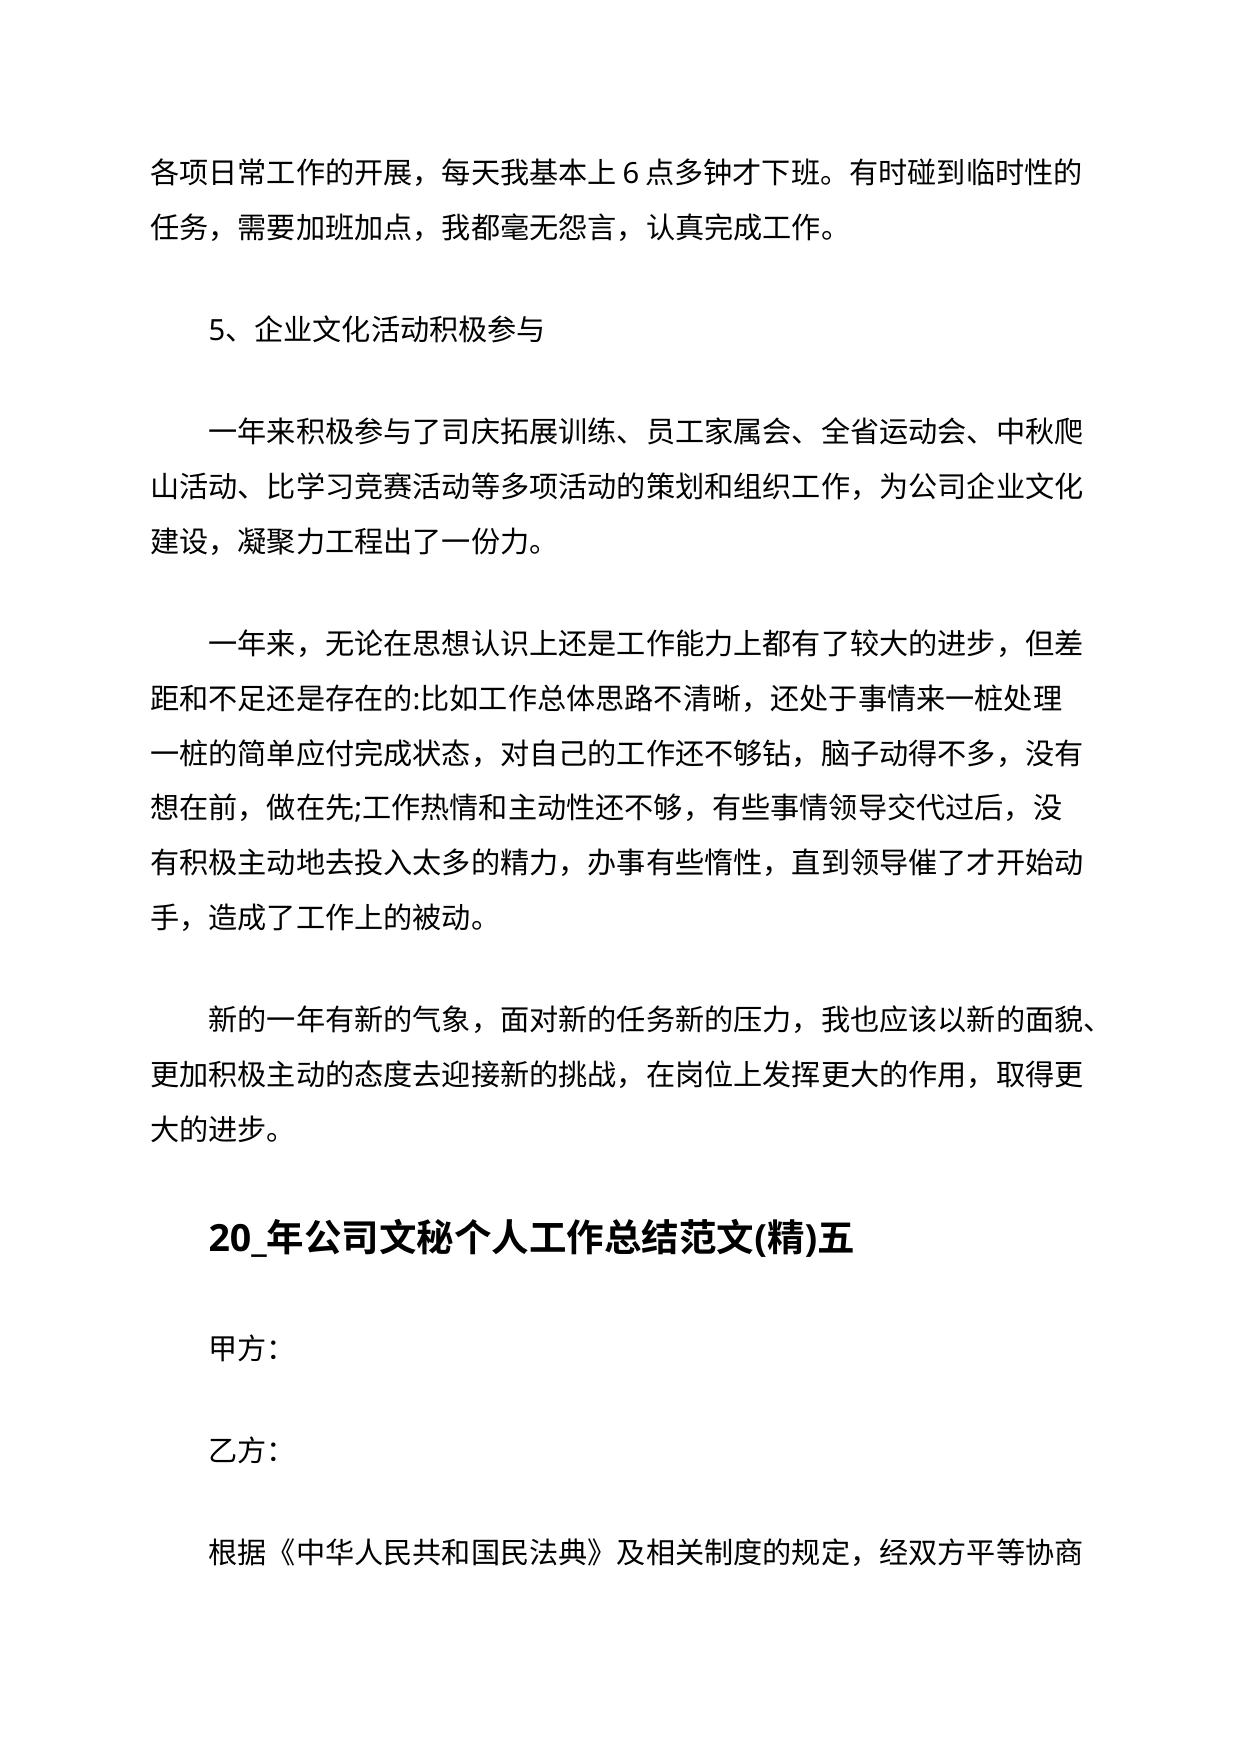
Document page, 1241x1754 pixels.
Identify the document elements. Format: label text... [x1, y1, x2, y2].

text 一年来，无论在思想认识上还是工作能力上都有了较大的进步，但差距和不足还是存在的:比如工作总体思路不清晰，还处于事情来一桩处理一桩的简单应付完成状态，对自己的工作还不够钻，脑子动得不多，没有想在前，做在先;工作热情和主动性还不够，有些事情领导交代过后，没有积极主动地去投入太多的精力，办事有些惰性，直到领导催了才开始动手，造成了工作上的被动。 [150, 620, 1090, 937]
text 新的一年有新的气象，面对新的任务新的压力，我也应该以新的面貌、更加积极主动的态度去迎接新的挑战，在岗位上发挥更大的作用，取得更大的进步。 [150, 997, 1090, 1149]
text 20_年公司文秘个人工作总结范文(精)五 [150, 1208, 1090, 1263]
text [150, 1529, 1090, 1572]
text 乙方： [150, 1428, 1090, 1470]
text 甲方： [150, 1326, 1090, 1368]
text 5、企业文化活动积极参与 [150, 307, 1090, 349]
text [150, 150, 1090, 247]
text 一年来积极参与了司庆拓展训练、员工家属会、全省运动会、中秋爬山活动、比学习竞赛活动等多项活动的策划和组织工作，为公司企业文化建设，凝聚力工程出了一份力。 [150, 409, 1090, 561]
